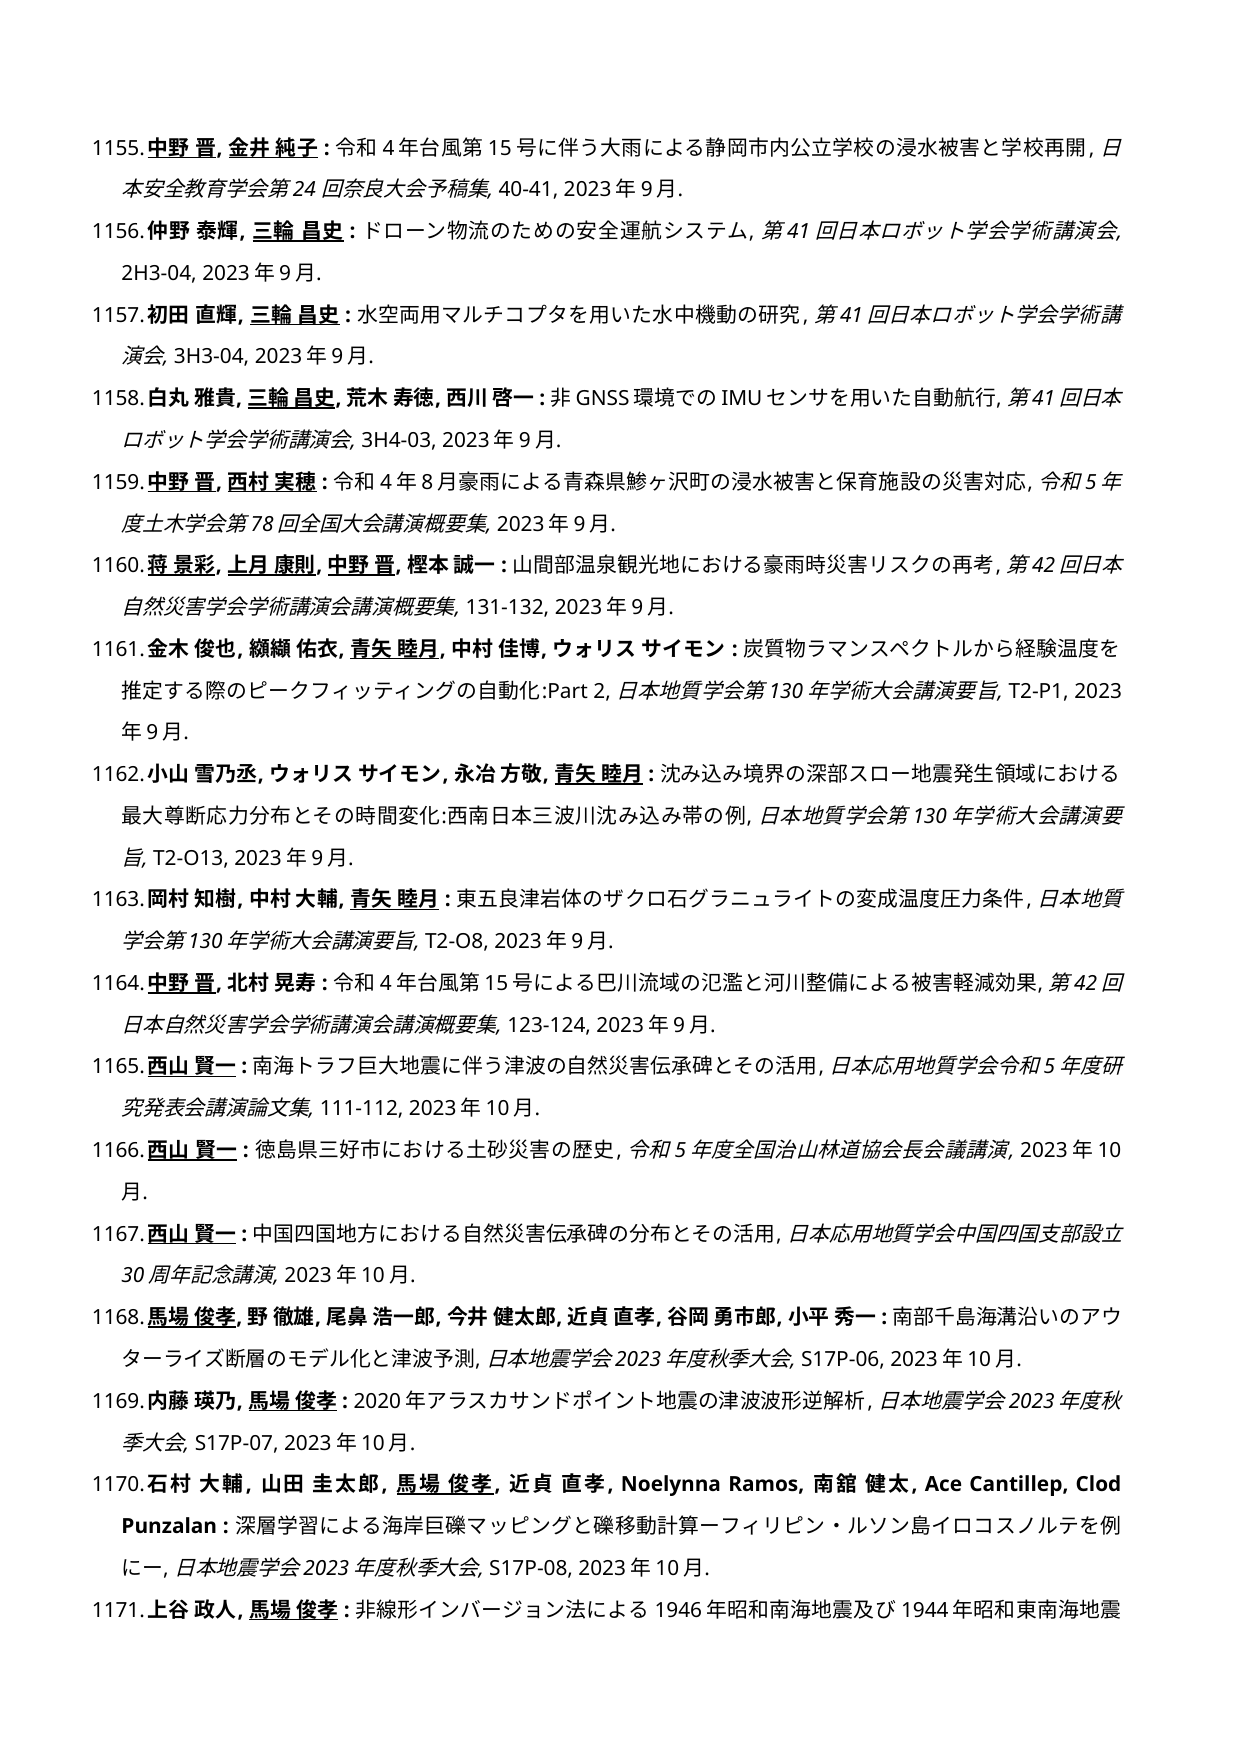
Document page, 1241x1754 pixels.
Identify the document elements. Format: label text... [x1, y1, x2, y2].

list 中野 晋, 西村 実穂 : 令和4年8月豪雨による青森県鯵ヶ沢町の浸水被害と保育施設の災害対応, 令和5年度土木学会第78回全国大会講演概要集, 2023年9月. [92, 459, 1122, 543]
list 西山 賢一 : 南海トラフ巨大地震に伴う津波の自然災害伝承碑とその活用, 日本応用地質学会令和5年度研究発表会講演論文集, 111-112, 2023年10月. [92, 1044, 1122, 1128]
list 中野 晋, 北村 晃寿 : 令和4年台風第15号による巴川流域の氾濫と河川整備による被害軽減効果, 第42回日本自然災害学会学術講演会講演概要集, 123-124, 2023年9月. [92, 961, 1122, 1044]
list 中野 晋, 金井 純子 : 令和4年台風第15号に伴う大雨による静岡市内公立学校の浸水被害と学校再開, 日本安全教育学会第 24 回奈良大会予稿集, 40-41, 2023年9月. [92, 125, 1122, 209]
list 蒋 景彩, 上月 康則, 中野 晋, 樫本 誠一 : 山間部温泉観光地における豪雨時災害リスクの再考, 第42回日本自然災害学会学術講演会講演概要集, 131-132, 2023年9月. [92, 543, 1122, 626]
list 馬場 俊孝, 野 徹雄, 尾鼻 浩一郎, 今井 健太郎, 近貞 直孝, 谷岡 勇市郎, 小平 秀一 : 南部千島海溝沿いのアウターライズ断層のモデル化と津波予測, 日本地震学会2023年度秋季大会, S17P-06, 2023年10月. [92, 1295, 1122, 1378]
list 小山 雪乃丞, ウォリス サイモン, 永冶 方敬, 青矢 睦月 : 沈み込み境界の深部スロー地震発生領域における最大尊断応力分布とその時間変化:西南日本三波川沈み込み帯の例, 日本地質学会第130年学術大会講演要旨, T2-O13, 2023年9月. [92, 752, 1122, 877]
list 金木 俊也, 纐纈 佑衣, 青矢 睦月, 中村 佳博, ウォリス サイモン : 炭質物ラマンスペクトルから経験温度を推定する際のピークフィッティングの自動化:Part 2, 日本地質学会第130年学術大会講演要旨, T2-P1, 2023年9月. [92, 626, 1122, 752]
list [92, 1587, 1122, 1629]
list 石村 大輔, 山田 圭太郎, 馬場 俊孝, 近貞 直孝, Noelynna Ramos, 南舘 健太, Ace Cantillep, Clod Punzalan : 深層学習による海岸巨礫マッピングと礫移動計算ーフィリピン・ルソン島イロコスノルテを例にー, 日本地震学会2023年度秋季大会, S17P-08, 2023年10月. [92, 1462, 1122, 1587]
list 西山 賢一 : 徳島県三好市における土砂災害の歴史, 令和5年度全国治山林道協会長会議講演, 2023年10月. [92, 1128, 1122, 1211]
list 内藤 瑛乃, 馬場 俊孝 : 2020年アラスカサンドポイント地震の津波波形逆解析, 日本地震学会2023年度秋季大会, S17P-07, 2023年10月. [92, 1378, 1122, 1462]
list 岡村 知樹, 中村 大輔, 青矢 睦月 : 東五良津岩体のザクロ石グラニュライトの変成温度圧力条件, 日本地質学会第130年学術大会講演要旨, T2-O8, 2023年9月. [92, 877, 1122, 961]
list 白丸 雅貴, 三輪 昌史, 荒木 寿徳, 西川 啓一 : 非GNSS環境でのIMUセンサを用いた自動航行, 第41回日本ロボット学会学術講演会, 3H4-03, 2023年9月. [92, 376, 1122, 459]
list 初田 直輝, 三輪 昌史 : 水空両用マルチコプタを用いた水中機動の研究, 第41回日本ロボット学会学術講演会, 3H3-04, 2023年9月. [92, 292, 1122, 376]
list 仲野 泰輝, 三輪 昌史 : ドローン物流のための安全運航システム, 第41回日本ロボット学会学術講演会, 2H3-04, 2023年9月. [92, 209, 1122, 292]
list 西山 賢一 : 中国四国地方における自然災害伝承碑の分布とその活用, 日本応用地質学会中国四国支部設立30周年記念講演, 2023年10月. [92, 1211, 1122, 1295]
